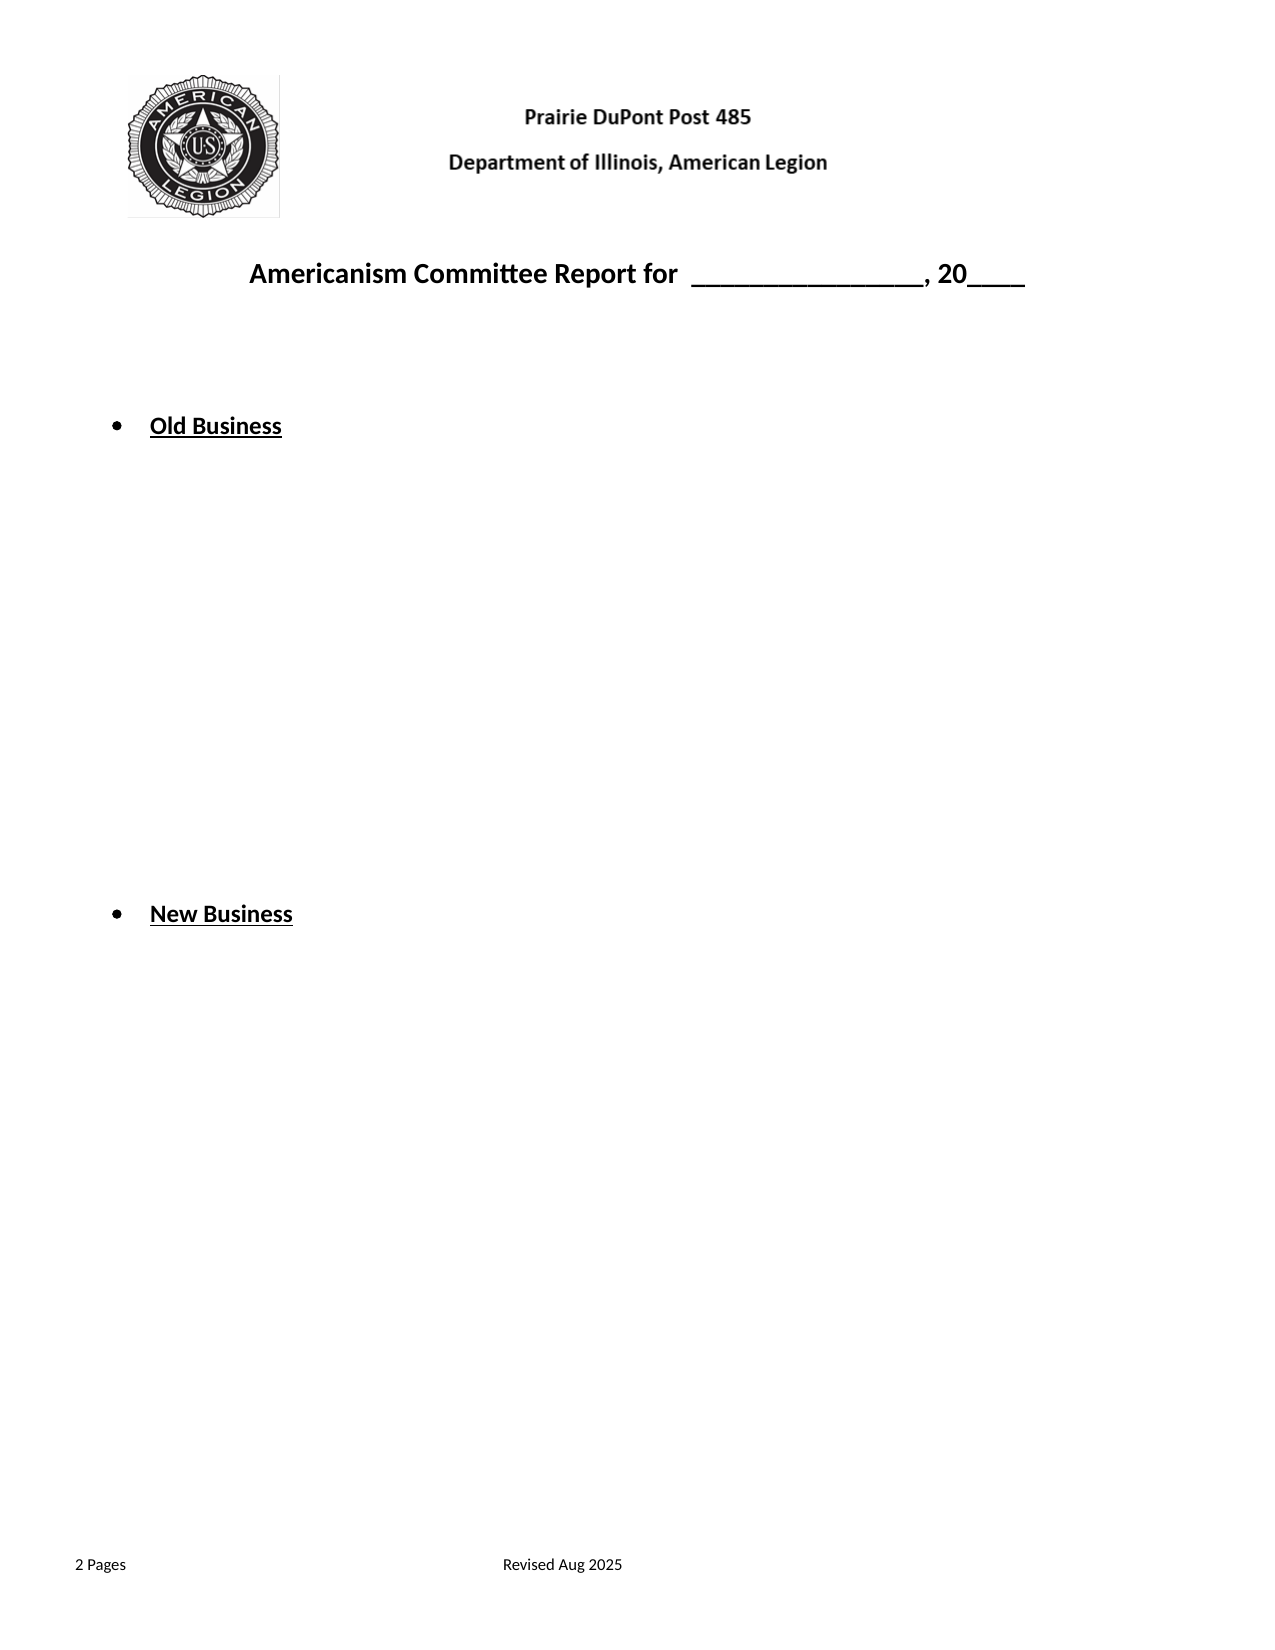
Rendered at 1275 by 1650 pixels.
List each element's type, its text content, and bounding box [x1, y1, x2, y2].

picture [127, 75, 1148, 227]
list New Business [112, 898, 1200, 929]
list Old Business [112, 410, 1200, 441]
